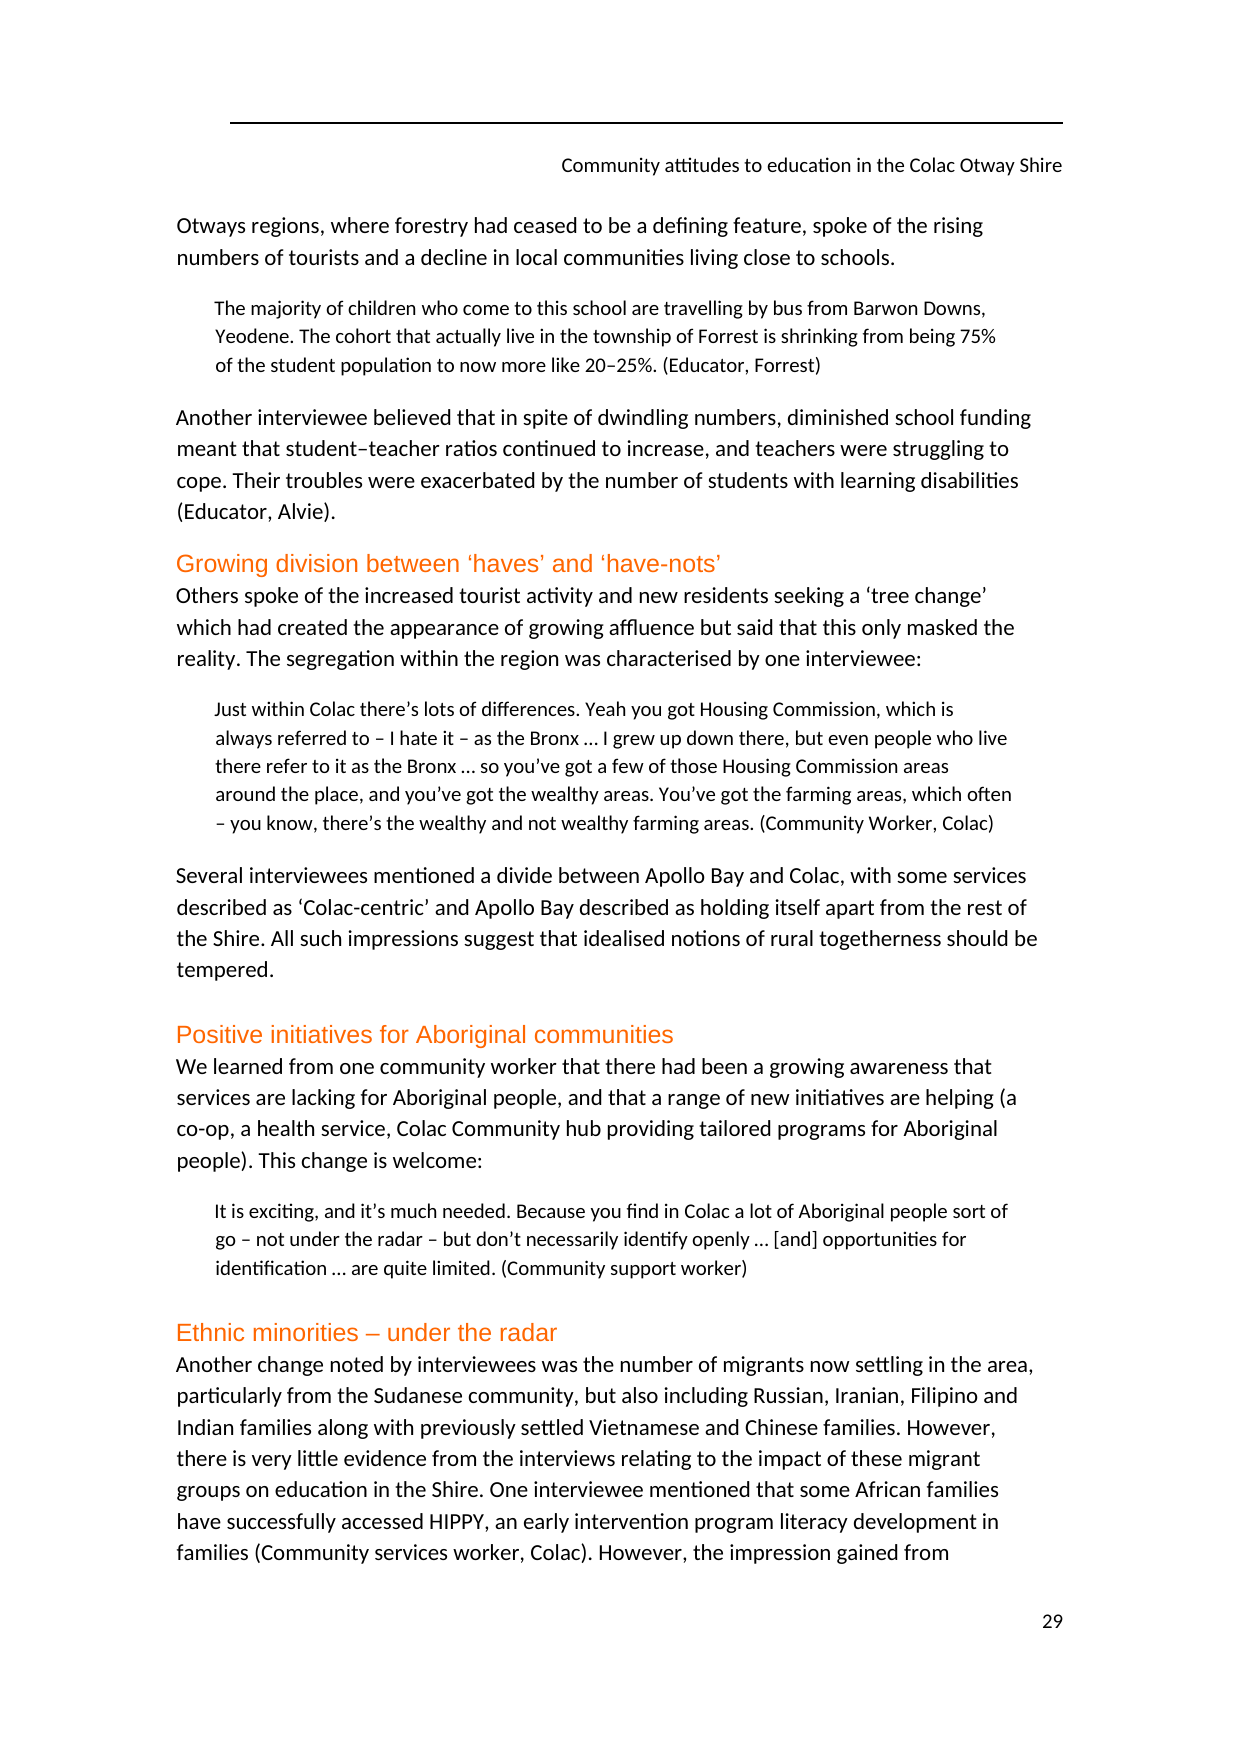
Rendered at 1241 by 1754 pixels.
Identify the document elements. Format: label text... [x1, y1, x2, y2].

text The majority of children who come to this school are travelling by bus from Barwon Downs, Yeodene. The cohort that actually live in the township of Forrest is shrinking from being 75% of the student population to now more like 20–25%. (Educator, Forrest) [214, 295, 1014, 377]
subtitle Positive initiatives for Aboriginal communities [176, 1020, 1049, 1049]
text We learned from one community worker that there had been a growing awareness that services are lacking for Aboriginal people, and that a range of new initiatives are helping (a co-op, a health service, Colac Community hub providing tailored programs for Aboriginal people). This change is welcome: [176, 1052, 1044, 1174]
text Just within Colac there’s lots of differences. Yeah you got Housing Commission, which is always referred to – I hate it – as the Bronx … I grew up down there, but even people who live there refer to it as the Bronx … so you’ve got a few of those Housing Commission areas around the place, and you’ve got the wealthy areas. You’ve got the farming areas, which often – you know, there’s the wealthy and not wealthy farming areas. (Community Worker, Colac) [214, 696, 1014, 836]
text It is exciting, and it’s much needed. Because you find in Colac a lot of Aboriginal people sort of go – not under the radar – but don’t necessarily identify openly … [and] opportunities for identification … are quite limited. (Community support worker) [214, 1198, 1029, 1280]
text Several interviewees mentioned a divide between Apollo Bay and Colac, with some services described as ‘Colac-centric’ and Apollo Bay described as holding itself apart from the rest of the Shire. All such impressions suggest that idealised notions of rural togetherness should be tempered. [176, 861, 1044, 983]
text Others spoke of the increased tourist activity and new residents seeking a ‘tree change’ which had created the appearance of growing affluence but said that this only masked the reality. The segregation within the region was characterised by one interviewee: [176, 581, 1044, 672]
subtitle Growing division between ‘haves’ and ‘have-nots’ [176, 549, 1049, 578]
text Another interviewee believed that in spite of dwindling numbers, diminished school funding meant that student–teacher ratios continued to increase, and teachers were struggling to cope. Their troubles were exacerbated by the number of students with learning disabilities (Educator, Alvie). [176, 403, 1044, 525]
subtitle Ethnic minorities – under the radar [176, 1318, 1049, 1347]
